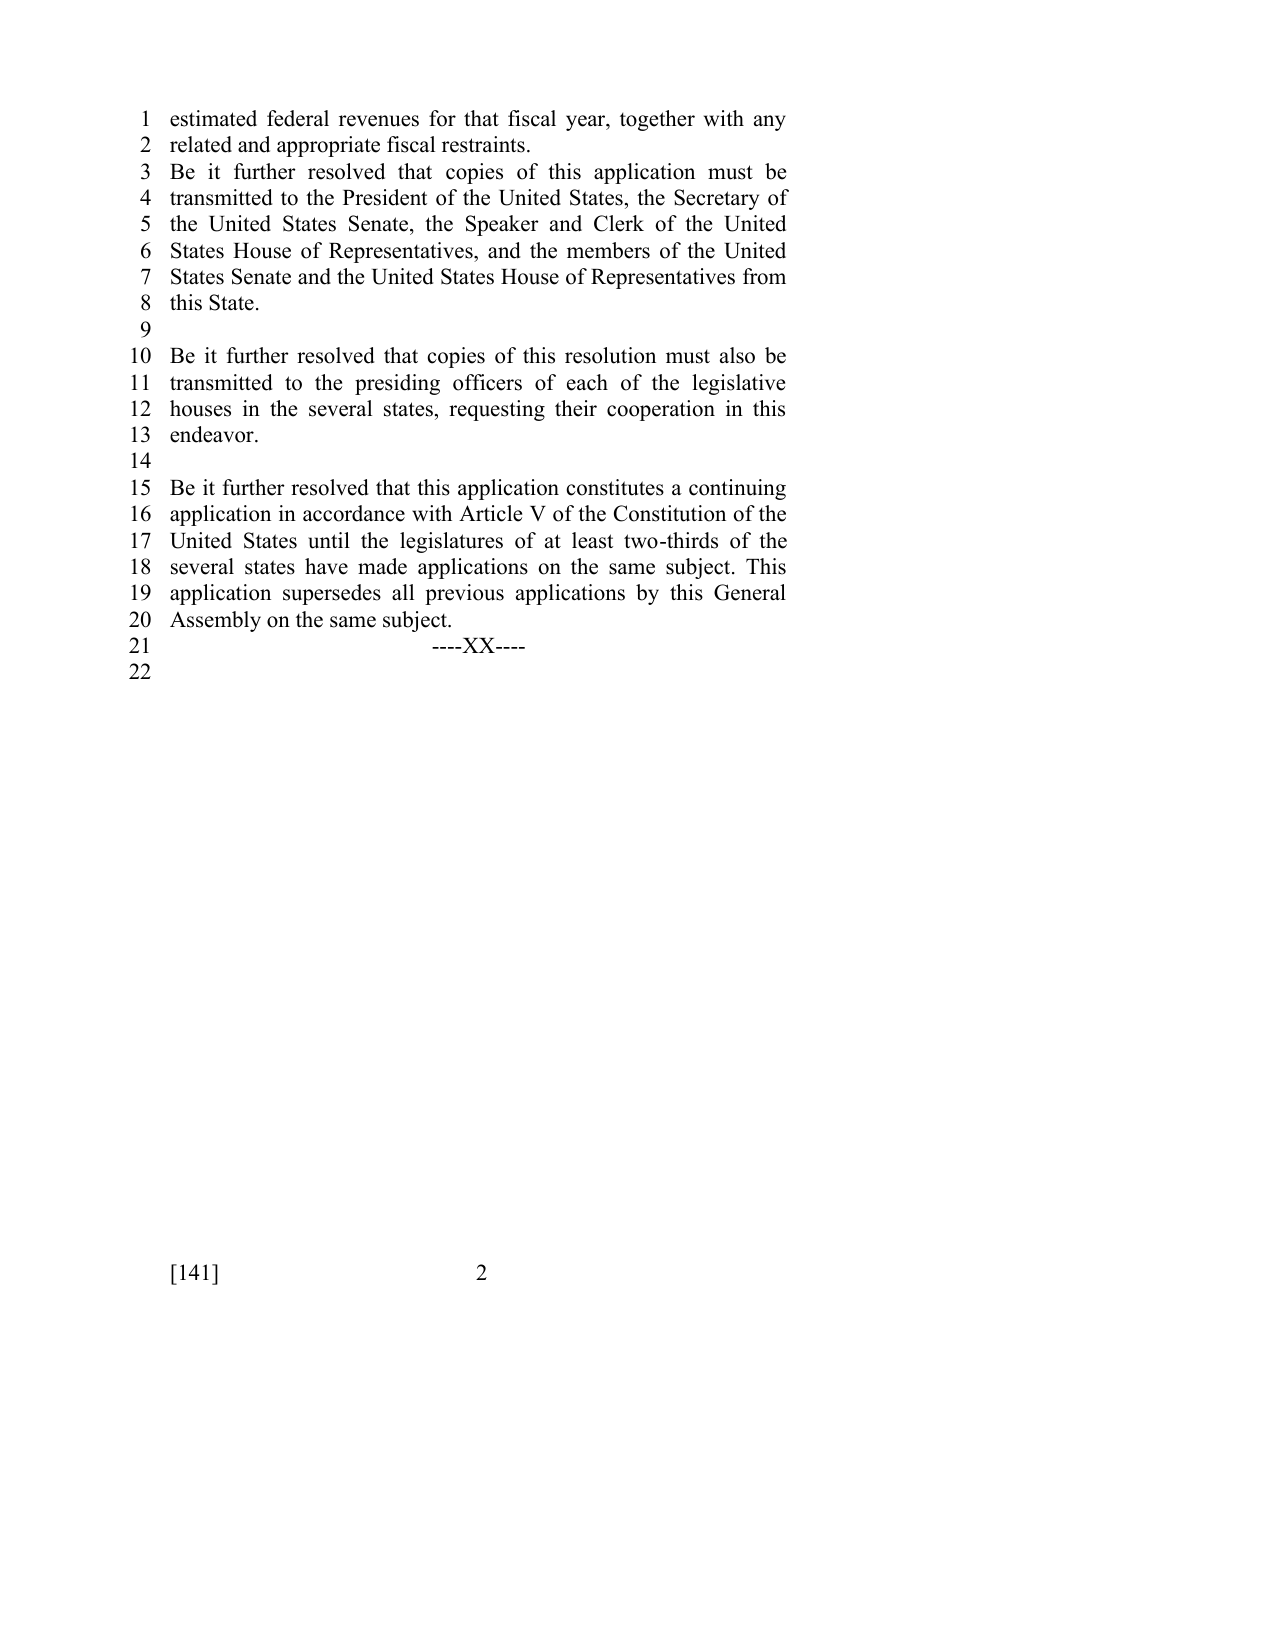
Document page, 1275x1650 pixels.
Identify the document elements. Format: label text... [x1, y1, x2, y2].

text ----XX---- [169, 632, 787, 658]
text Be it further resolved that this application constitutes a continuing application in accordance with Article V of the Constitution of the United States until the legislatures of at least two-thirds of the several states have made applications on the same subject. This application supersedes all previous applications by this General Assembly on the same subject. [169, 474, 787, 632]
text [169, 105, 787, 158]
text Be it further resolved that copies of this application must be transmitted to the President of the United States, the Secretary of the United States Senate, the Speaker and Clerk of the United States House of Representatives, and the members of the United States Senate and the United States House of Representatives from this State. [169, 158, 787, 316]
text Be it further resolved that copies of this resolution must also be transmitted to the presiding officers of each of the legislative houses in the several states, requesting their cooperation in this endeavor. [169, 342, 787, 448]
